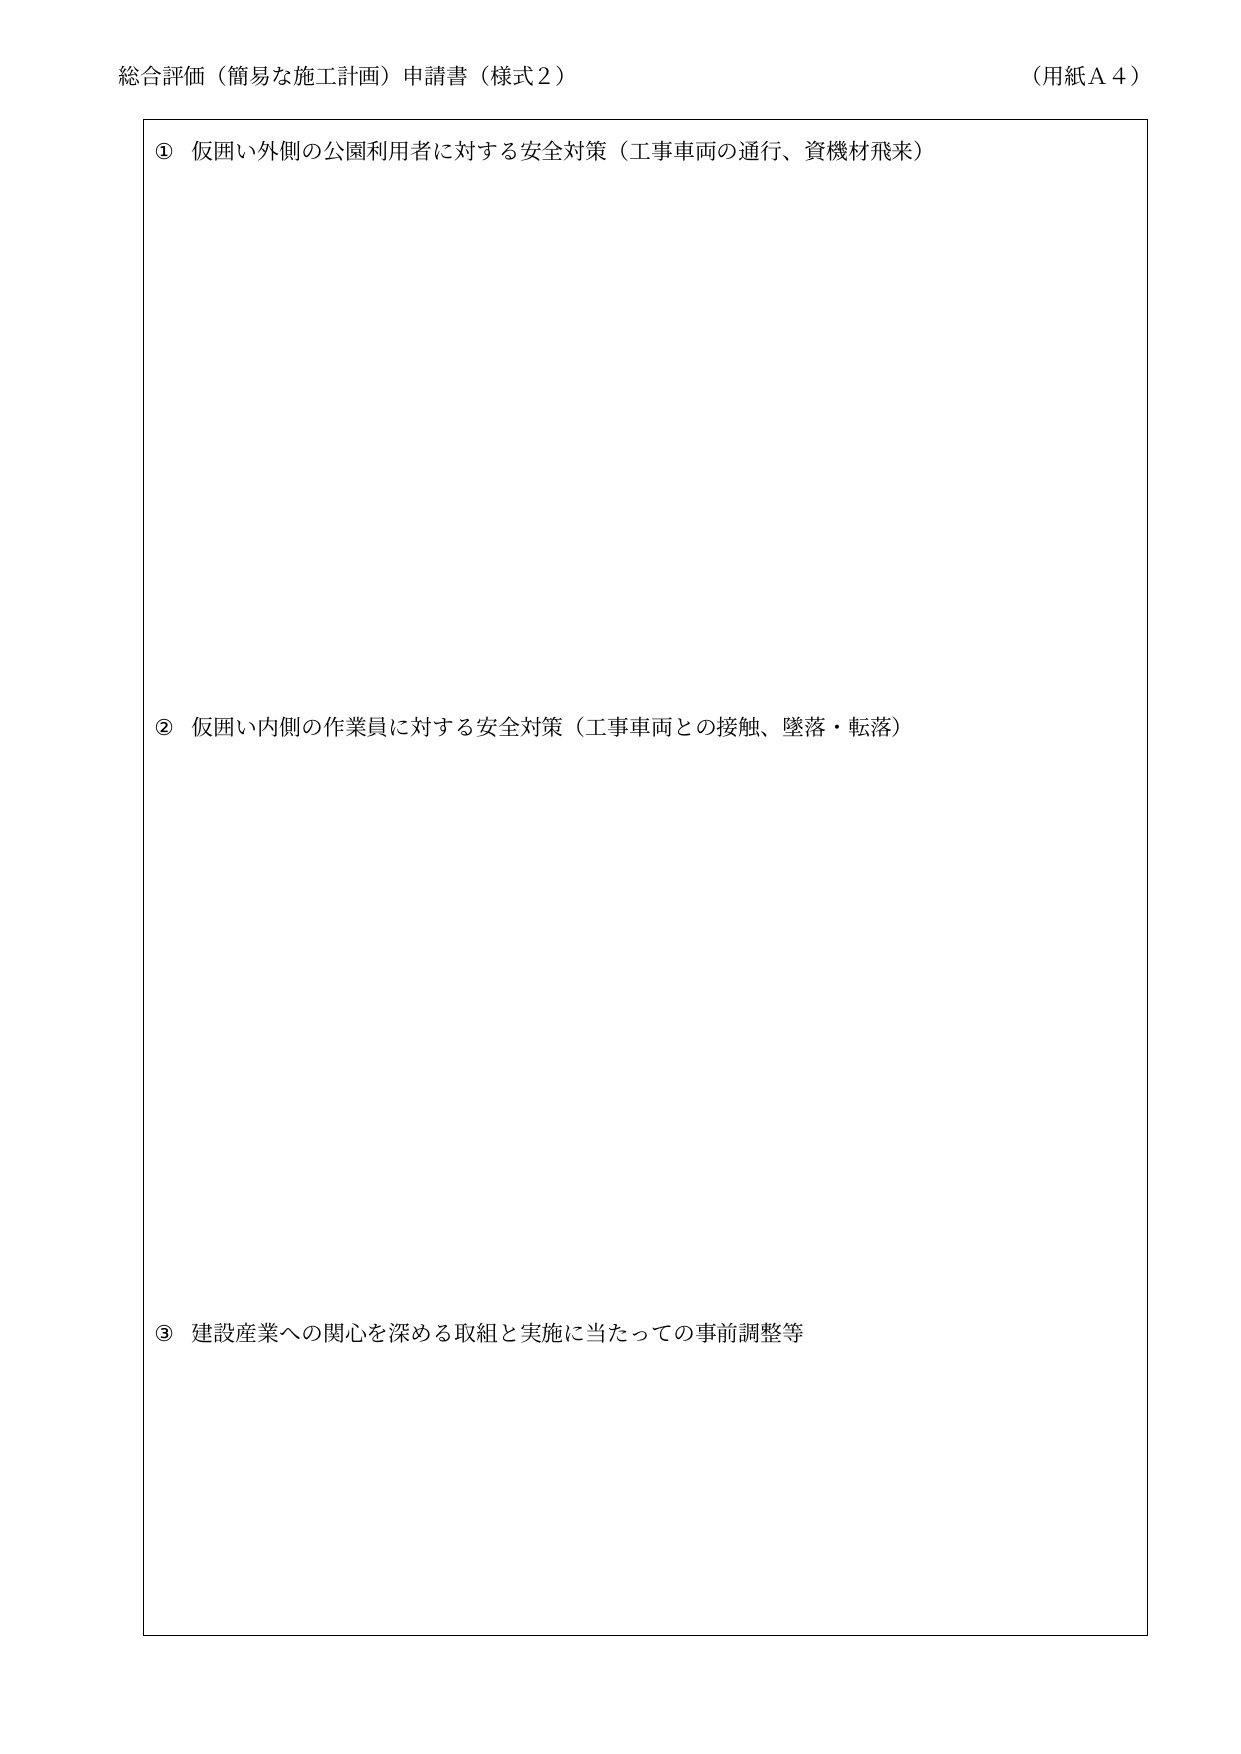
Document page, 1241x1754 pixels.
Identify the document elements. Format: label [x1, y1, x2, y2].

table_cell [144, 120, 1147, 1635]
